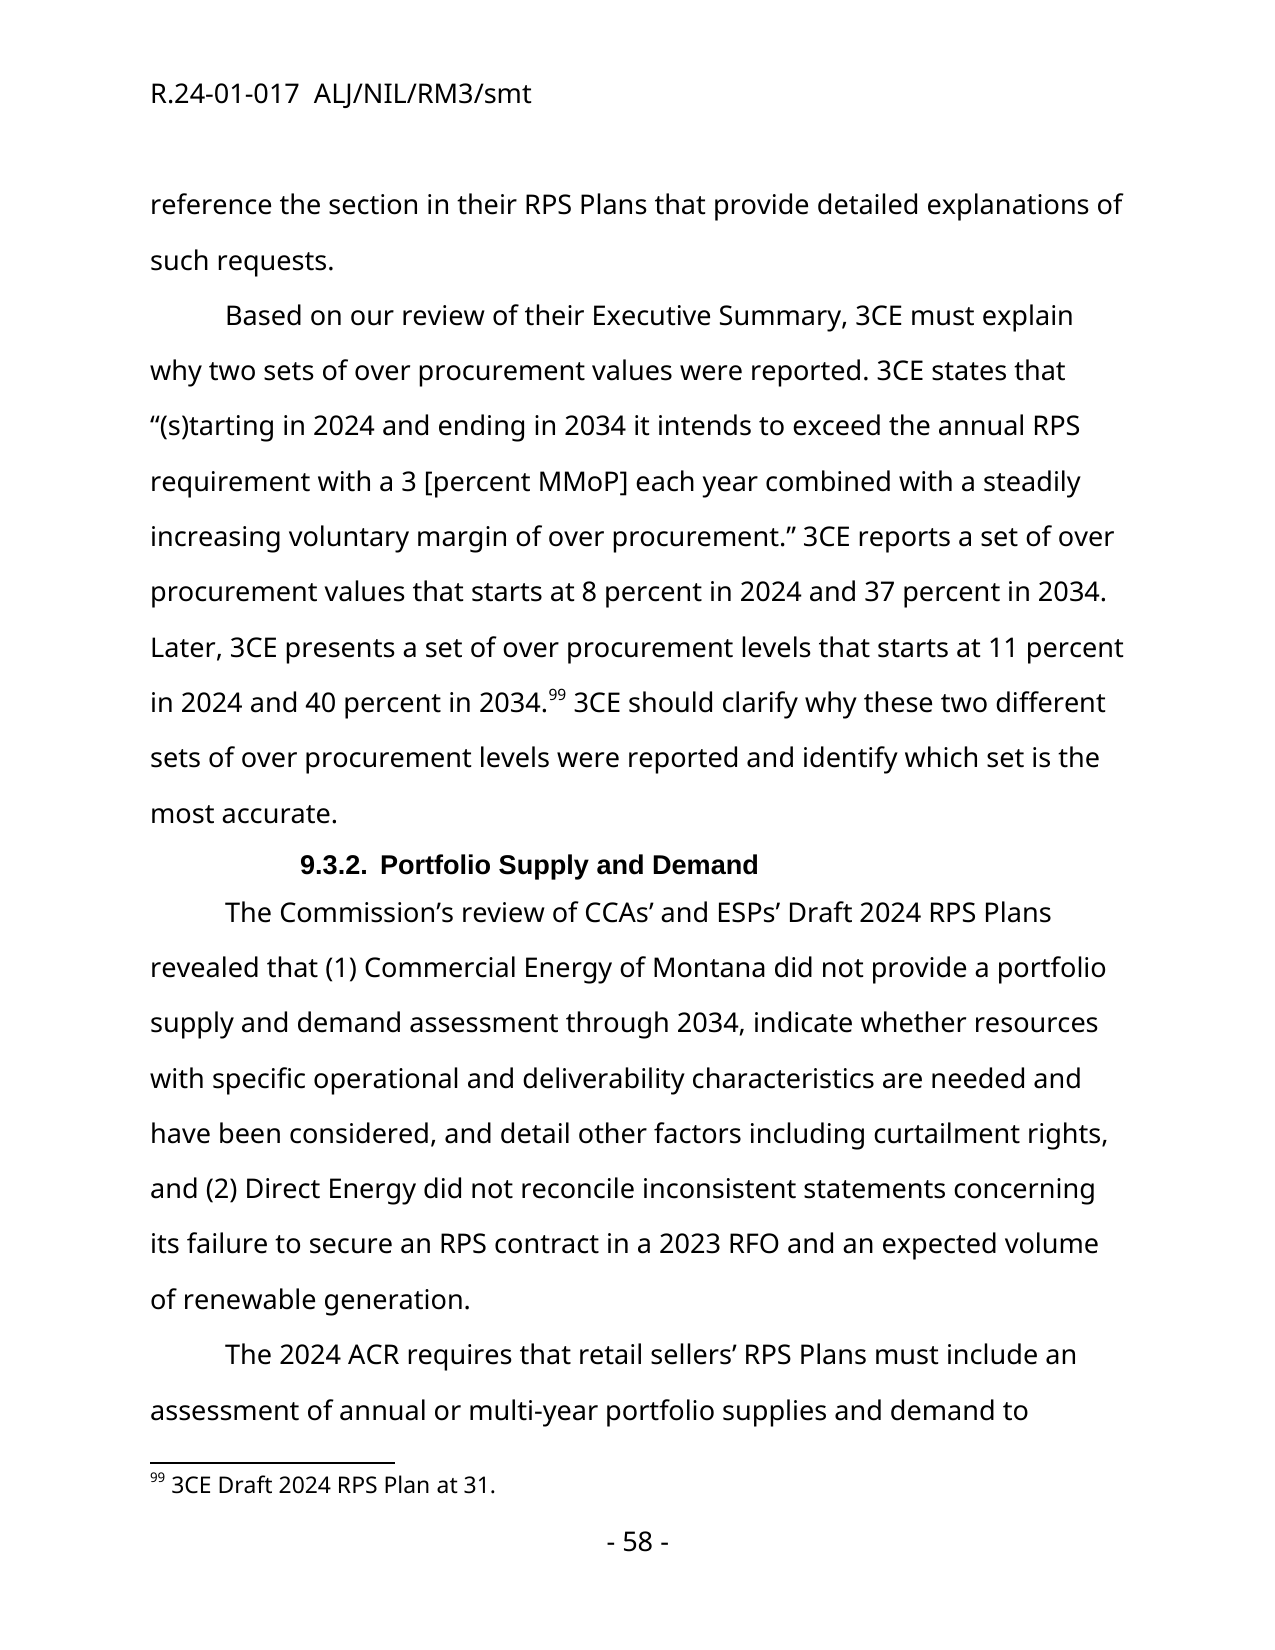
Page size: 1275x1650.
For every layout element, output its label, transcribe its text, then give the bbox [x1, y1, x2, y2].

text The Commission’s review of CCAs’ and ESPs’ Draft 2024 RPS Plans revealed that (1) Commercial Energy of Montana did not provide a portfolio supply and demand assessment through 2034, indicate whether resources with specific operational and deliverability characteristics are needed and have been considered, and detail other factors including curtailment rights, and (2) Direct Energy did not reconcile inconsistent statements concerning its failure to secure an RPS contract in a 2023 RFO and an expected volume of renewable generation. [150, 893, 1125, 1317]
text Based on our review of their Executive Summary, 3CE must explain why two sets of over procurement values were reported. 3CE states that “(s)tarting in 2024 and ending in 2034 it intends to exceed the annual RPS requirement with a 3 [percent MMoP] each year combined with a steadily increasing voluntary margin of over procurement.” 3CE reports a set of over procurement values that starts at 8 percent in 2024 and 37 percent in 2034. Later, 3CE presents a set of over procurement levels that starts at 11 percent in 2024 and 40 percent in 2034. 3CE should clarify why these two different sets of over procurement levels were reported and identify which set is the most accurate. [150, 296, 1125, 831]
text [150, 1336, 1125, 1428]
list Portfolio Supply and Demand [300, 849, 900, 881]
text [150, 186, 1125, 278]
